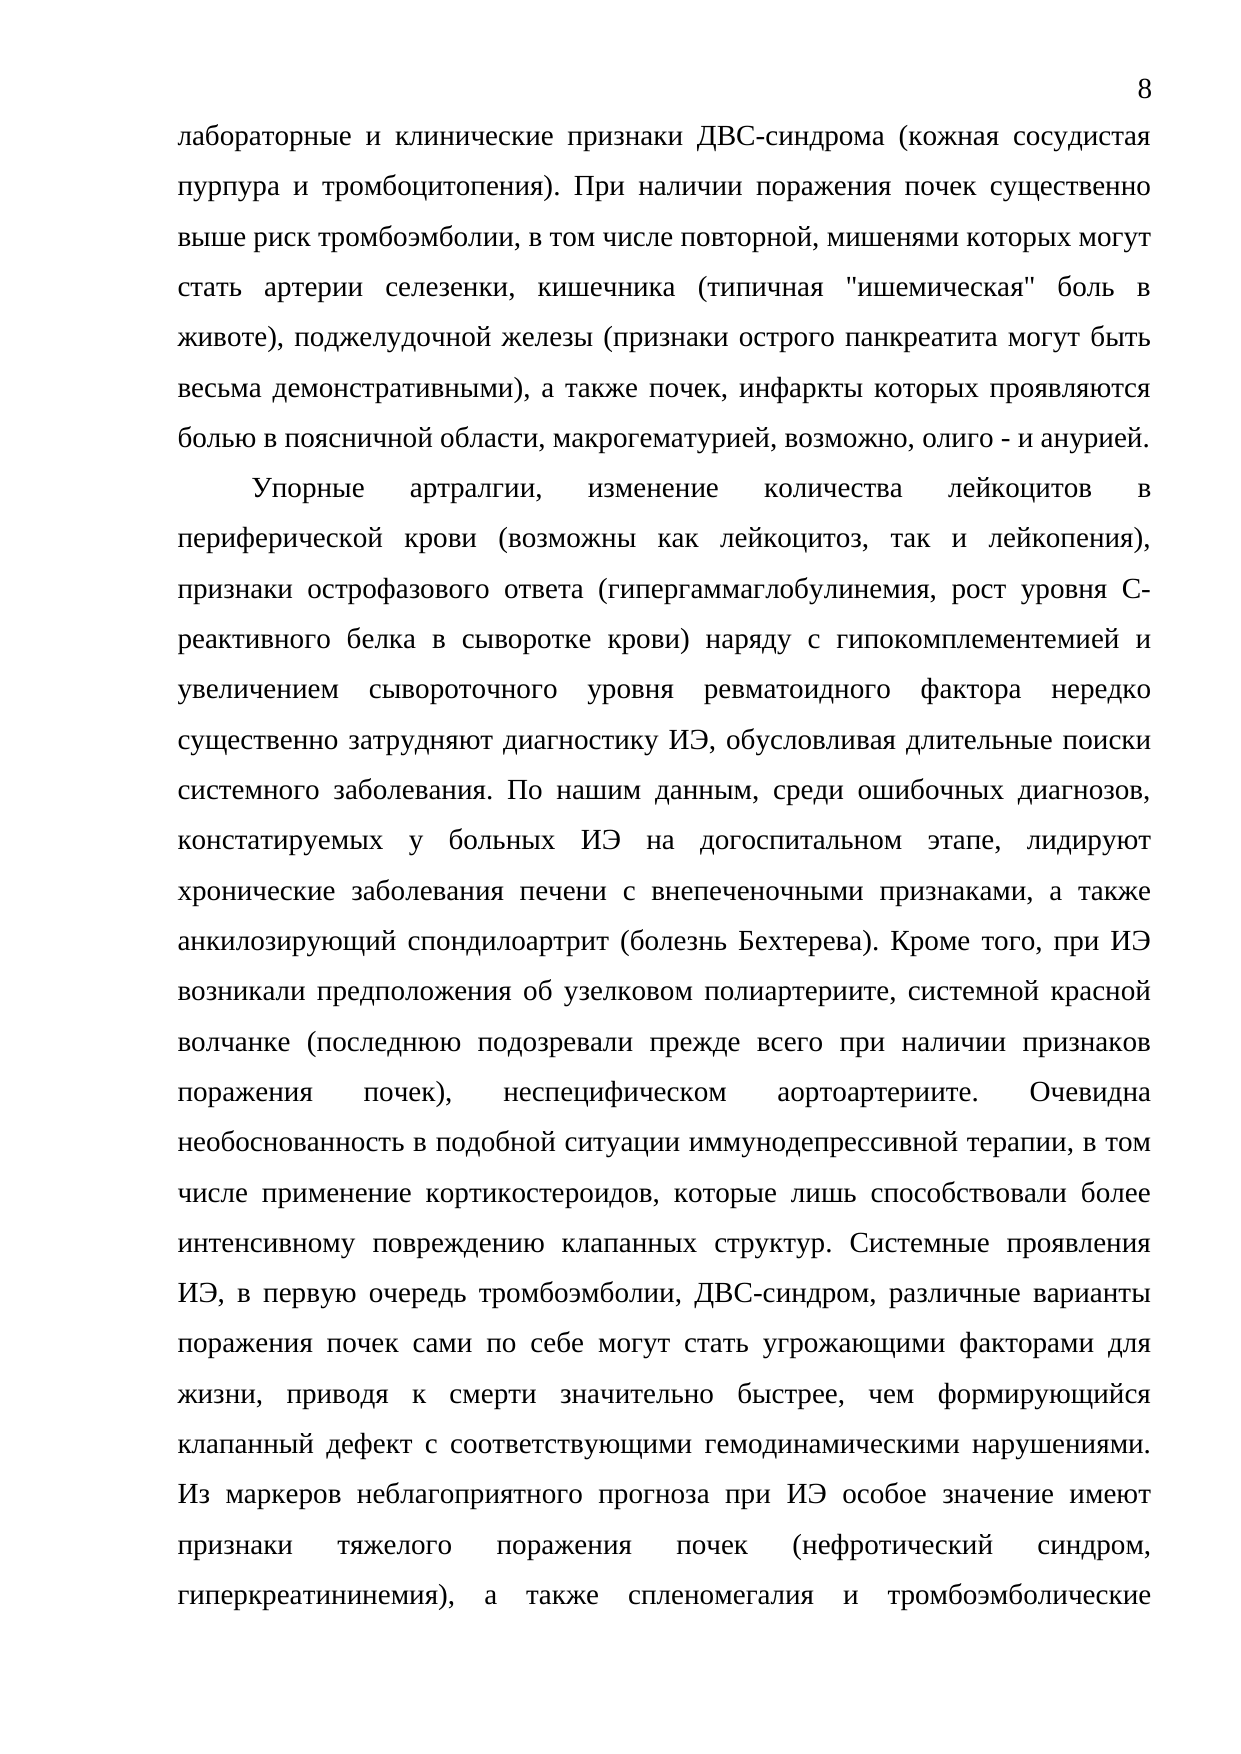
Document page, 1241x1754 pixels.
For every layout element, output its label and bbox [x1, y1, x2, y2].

text [177, 118, 1152, 453]
text [177, 470, 1152, 1611]
